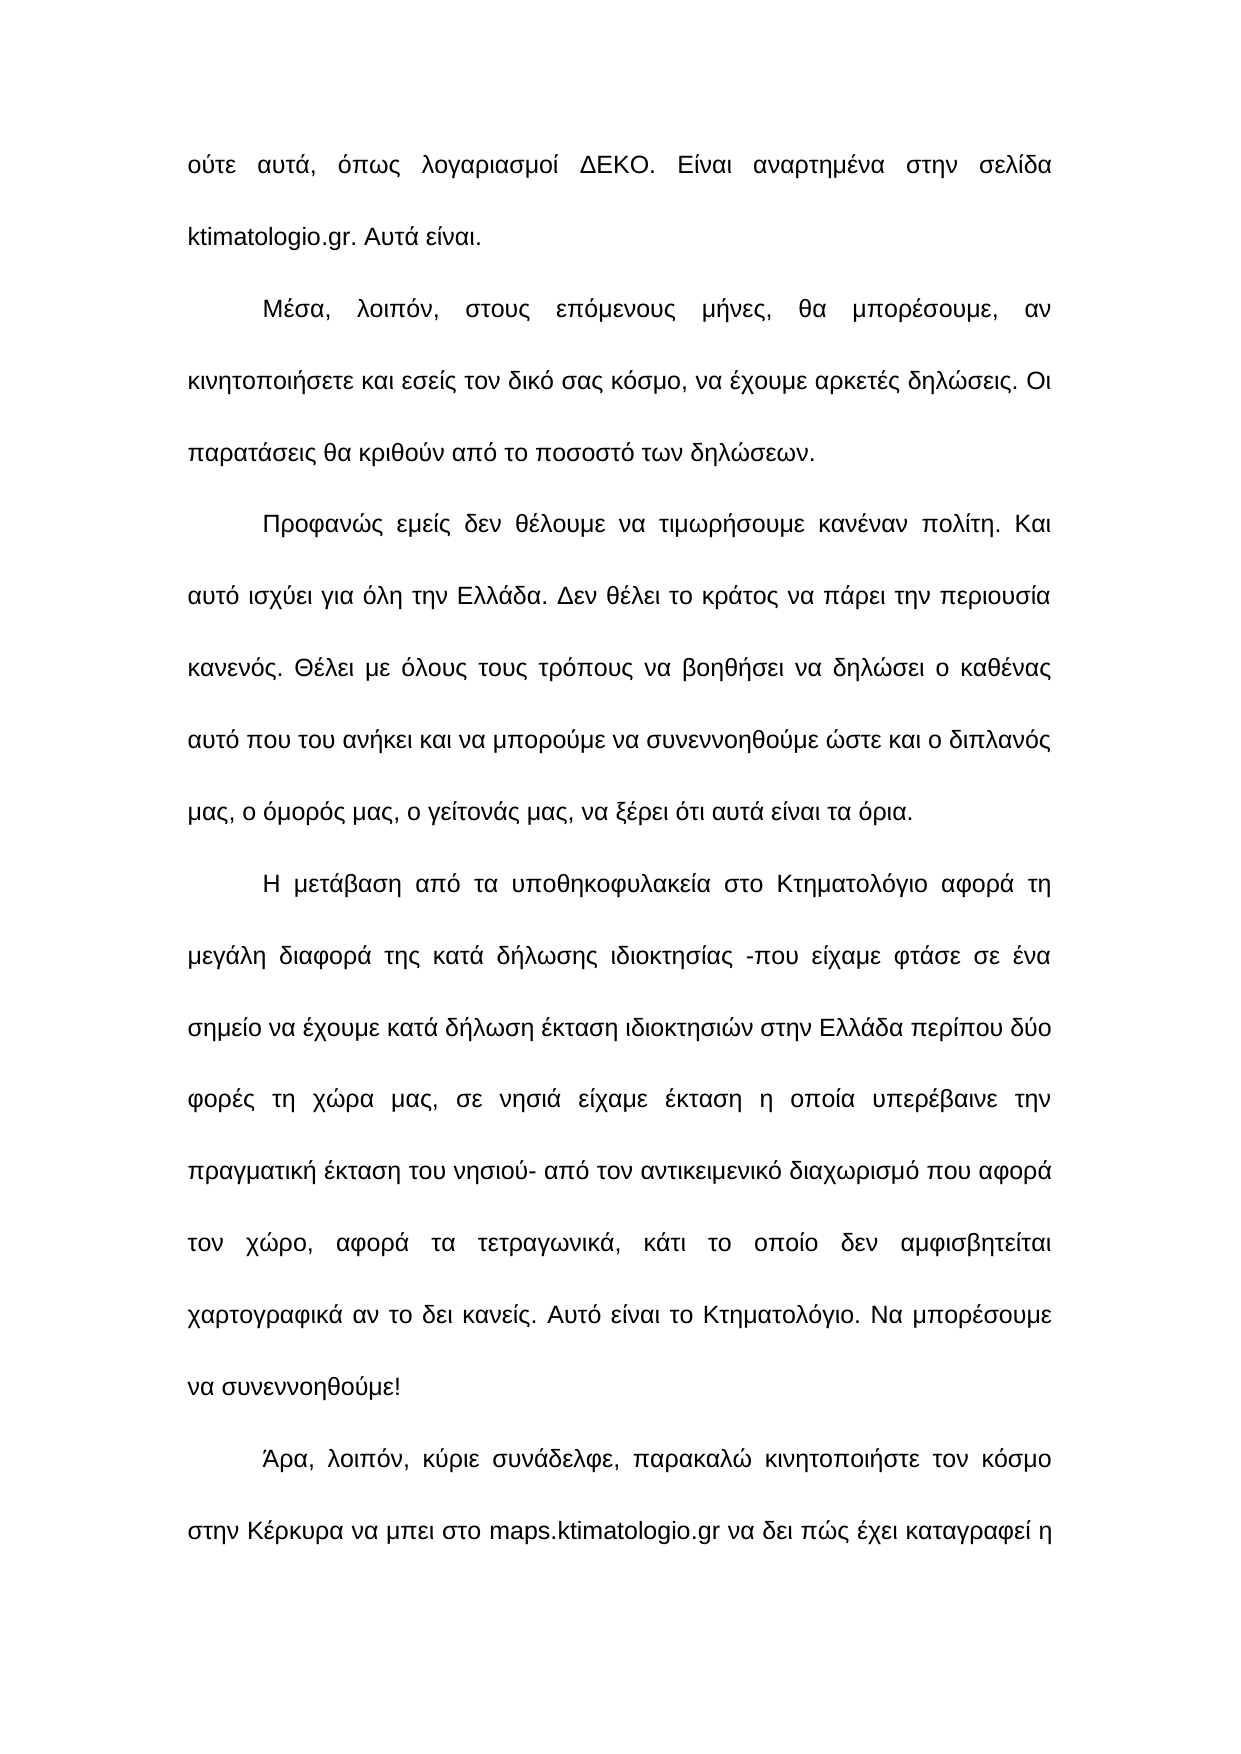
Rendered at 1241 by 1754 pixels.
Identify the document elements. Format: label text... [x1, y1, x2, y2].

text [187, 1444, 1053, 1544]
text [187, 150, 1053, 251]
text Προφανώς εμείς δεν θέλουμε να τιμωρήσουμε κανέναν πολίτη. Και αυτό ισχύει για όλη την Ελλάδα. Δεν θέλει το κράτος να πάρει την περιουσία κανενός. Θέλει με όλους τους τρόπους να βοηθήσει να δηλώσει ο καθένας αυτό που του ανήκει και να μπορούμε να συνεννοηθούμε ώστε και ο διπλανός μας, ο όμορός μας, ο γείτονάς μας, να ξέρει ότι αυτά είναι τα όρια. [187, 509, 1053, 826]
text Μέσα, λοιπόν, στους επόμενους μήνες, θα μπορέσουμε, αν κινητοποιήσετε και εσείς τον δικό σας κόσμο, να έχουμε αρκετές δηλώσεις. Οι παρατάσεις θα κριθούν από το ποσοστό των δηλώσεων. [187, 294, 1053, 466]
text Η μετάβαση από τα υποθηκοφυλακεία στο Κτηματολόγιο αφορά τη μεγάλη διαφορά της κατά δήλωσης ιδιοκτησίας -που είχαμε φτάσε σε ένα σημείο να έχουμε κατά δήλωση έκταση ιδιοκτησιών στην Ελλάδα περίπου δύο φορές τη χώρα μας, σε νησιά είχαμε έκταση η οποία υπερέβαινε την πραγματική έκταση του νησιού- από τον αντικειμενικό διαχωρισμό που αφορά τον χώρο, αφορά τα τετραγωνικά, κάτι το οποίο δεν αμφισβητείται χαρτογραφικά αν το δει κανείς. Αυτό είναι το Κτηματολόγιο. Να μπορέσουμε να συνεννοηθούμε! [187, 869, 1053, 1401]
